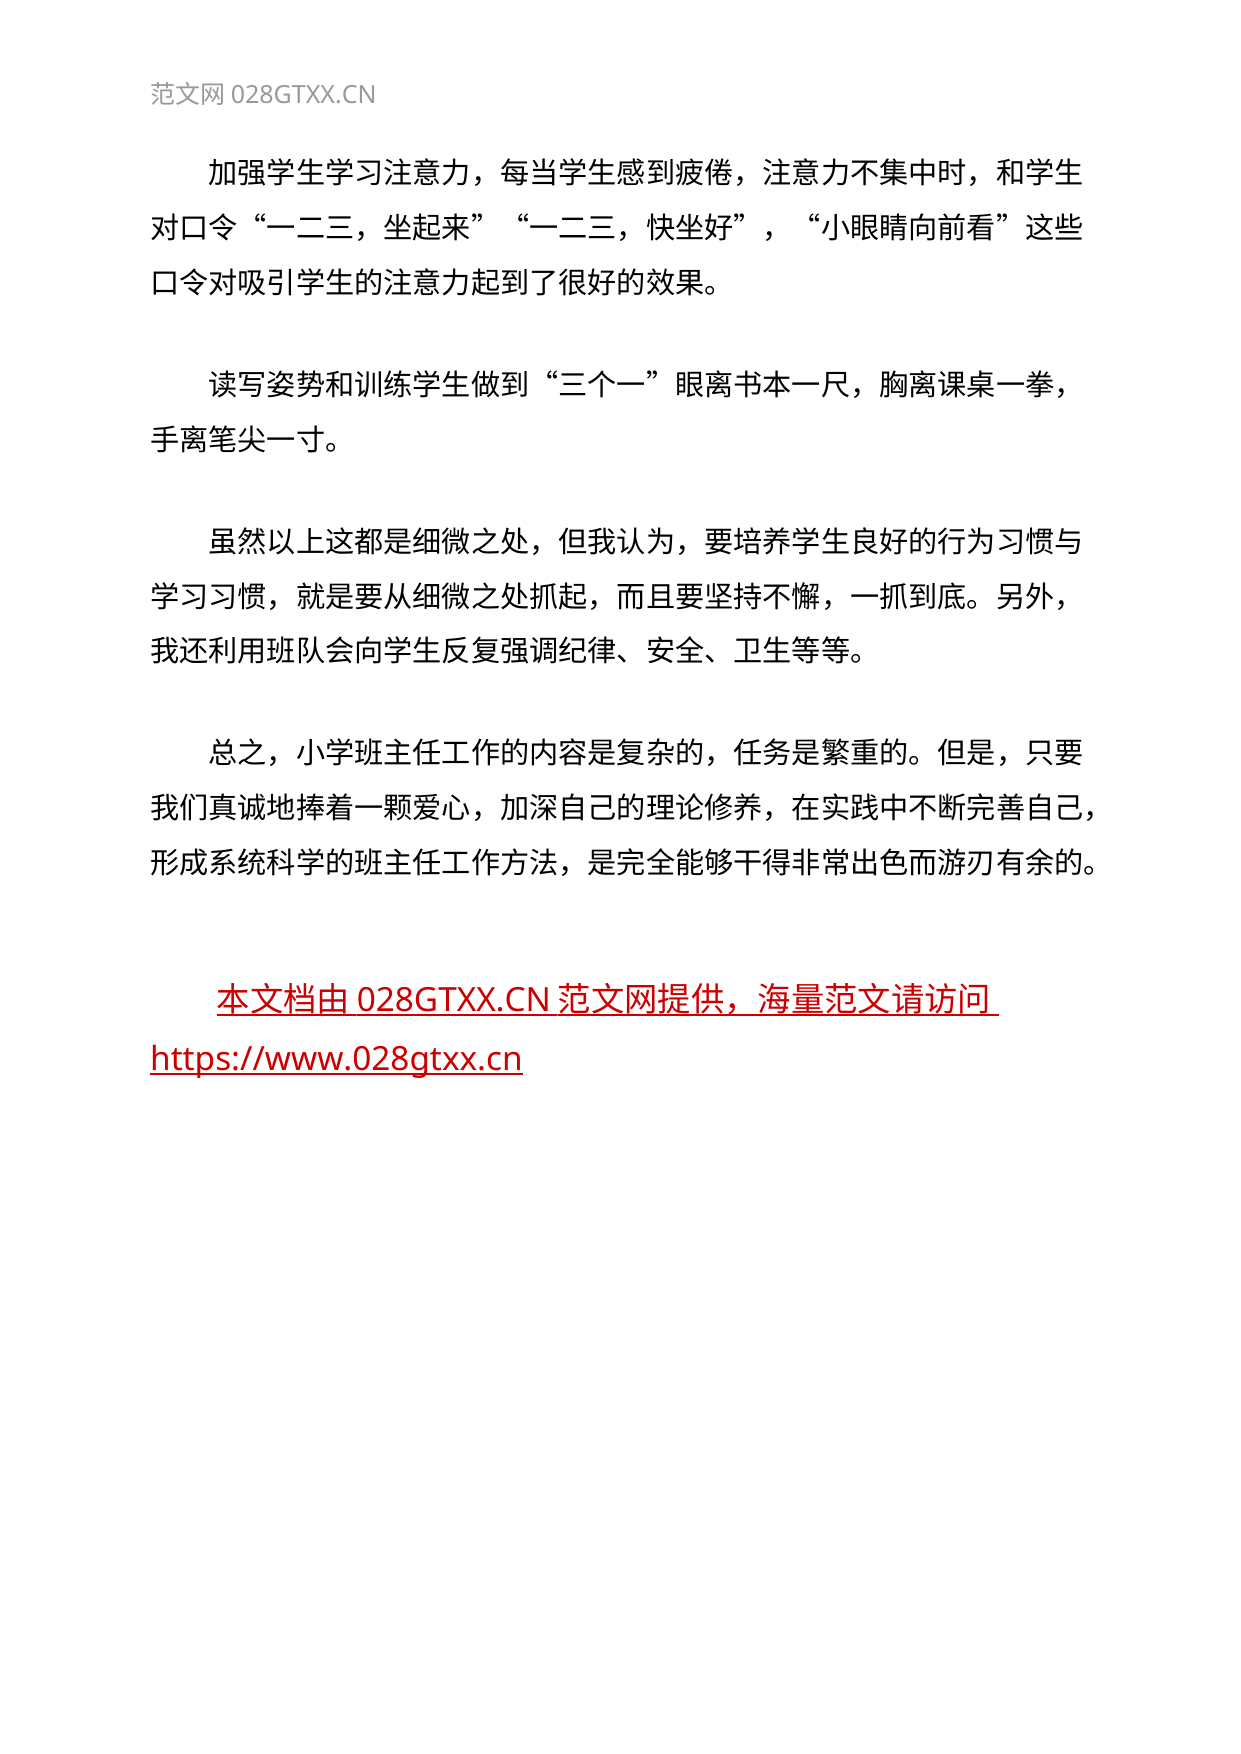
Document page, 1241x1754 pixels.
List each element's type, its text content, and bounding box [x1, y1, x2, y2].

text 虽然以上这都是细微之处，但我认为，要培养学生良好的行为习惯与学习习惯，就是要从细微之处抓起，而且要坚持不懈，一抓到底。另外，我还利用班队会向学生反复强调纪律、安全、卫生等等。 [150, 518, 1090, 670]
text 本文档由028GTXX.CN范文网提供，海量范文请访问 https://www.028gtxx.cn [150, 973, 1090, 1080]
text 总之，小学班主任工作的内容是复杂的，任务是繁重的。但是，只要我们真诚地捧着一颗爱心，加深自己的理论修养，在实践中不断完善自己，形成系统科学的班主任工作方法，是完全能够干得非常出色而游刃有余的。 [150, 730, 1090, 882]
text 读写姿势和训练学生做到“三个一”眼离书本一尺，胸离课桌一拳，手离笔尖一寸。 [150, 362, 1090, 459]
text 加强学生学习注意力，每当学生感到疲倦，注意力不集中时，和学生对口令“一二三，坐起来”“一二三，快坐好”，“小眼睛向前看”这些口令对吸引学生的注意力起到了很好的效果。 [150, 150, 1090, 302]
